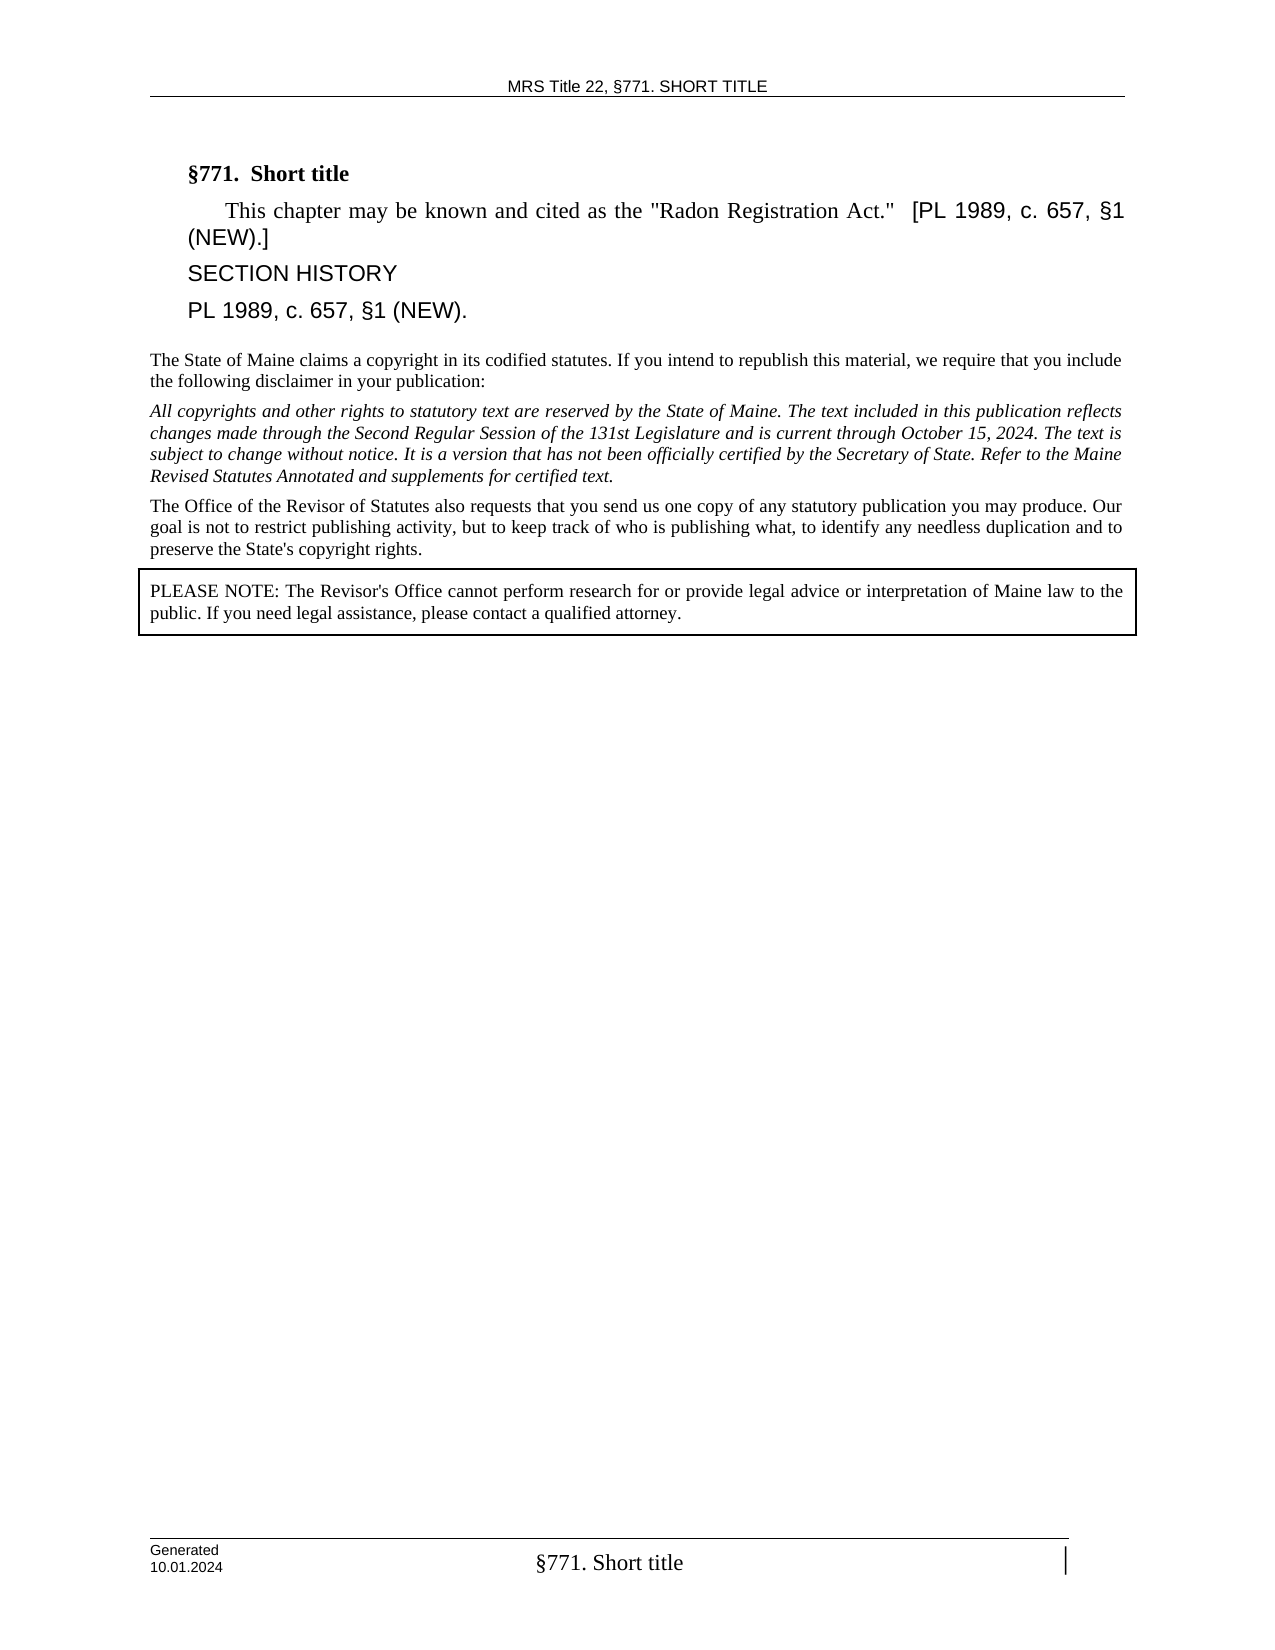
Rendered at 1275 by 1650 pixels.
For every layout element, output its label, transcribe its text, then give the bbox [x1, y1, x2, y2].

text The State of Maine claims a copyright in its codified statutes. If you intend to republish this material, we require that you include the following disclaimer in your publication: [150, 348, 1125, 392]
text PL 1989, c. 657, §1 (NEW). [187, 297, 1125, 323]
text The Office of the Revisor of Statutes also requests that you send us one copy of any statutory publication you may produce. Our goal is not to restrict publishing activity, but to keep track of who is publishing what, to identify any needless duplication and to preserve the State's copyright rights. [150, 494, 1125, 559]
text PLEASE NOTE: The Revisor's Office cannot perform research for or provide legal advice or interpretation of Maine law to the public. If you need legal assistance, please contact a qualified attorney. [140, 570, 1135, 634]
text §771. Short title [187, 160, 1125, 187]
text All copyrights and other rights to statutory text are reserved by the State of Maine. The text included in this publication reflects changes made through the Second Regular Session of the 131st Legislature and is current through October 15, 2024 . The text is subject to change without notice. It is a version that has not been officially certified by the Secretary of State. Refer to the Maine Revised Statutes Annotated and supplements for certified text. [150, 400, 1125, 486]
text This chapter may be known and cited as the "Radon Registration Act." [PL 1989, c. 657, §1 (NEW).] [187, 197, 1125, 250]
text SECTION HISTORY [187, 260, 1125, 287]
